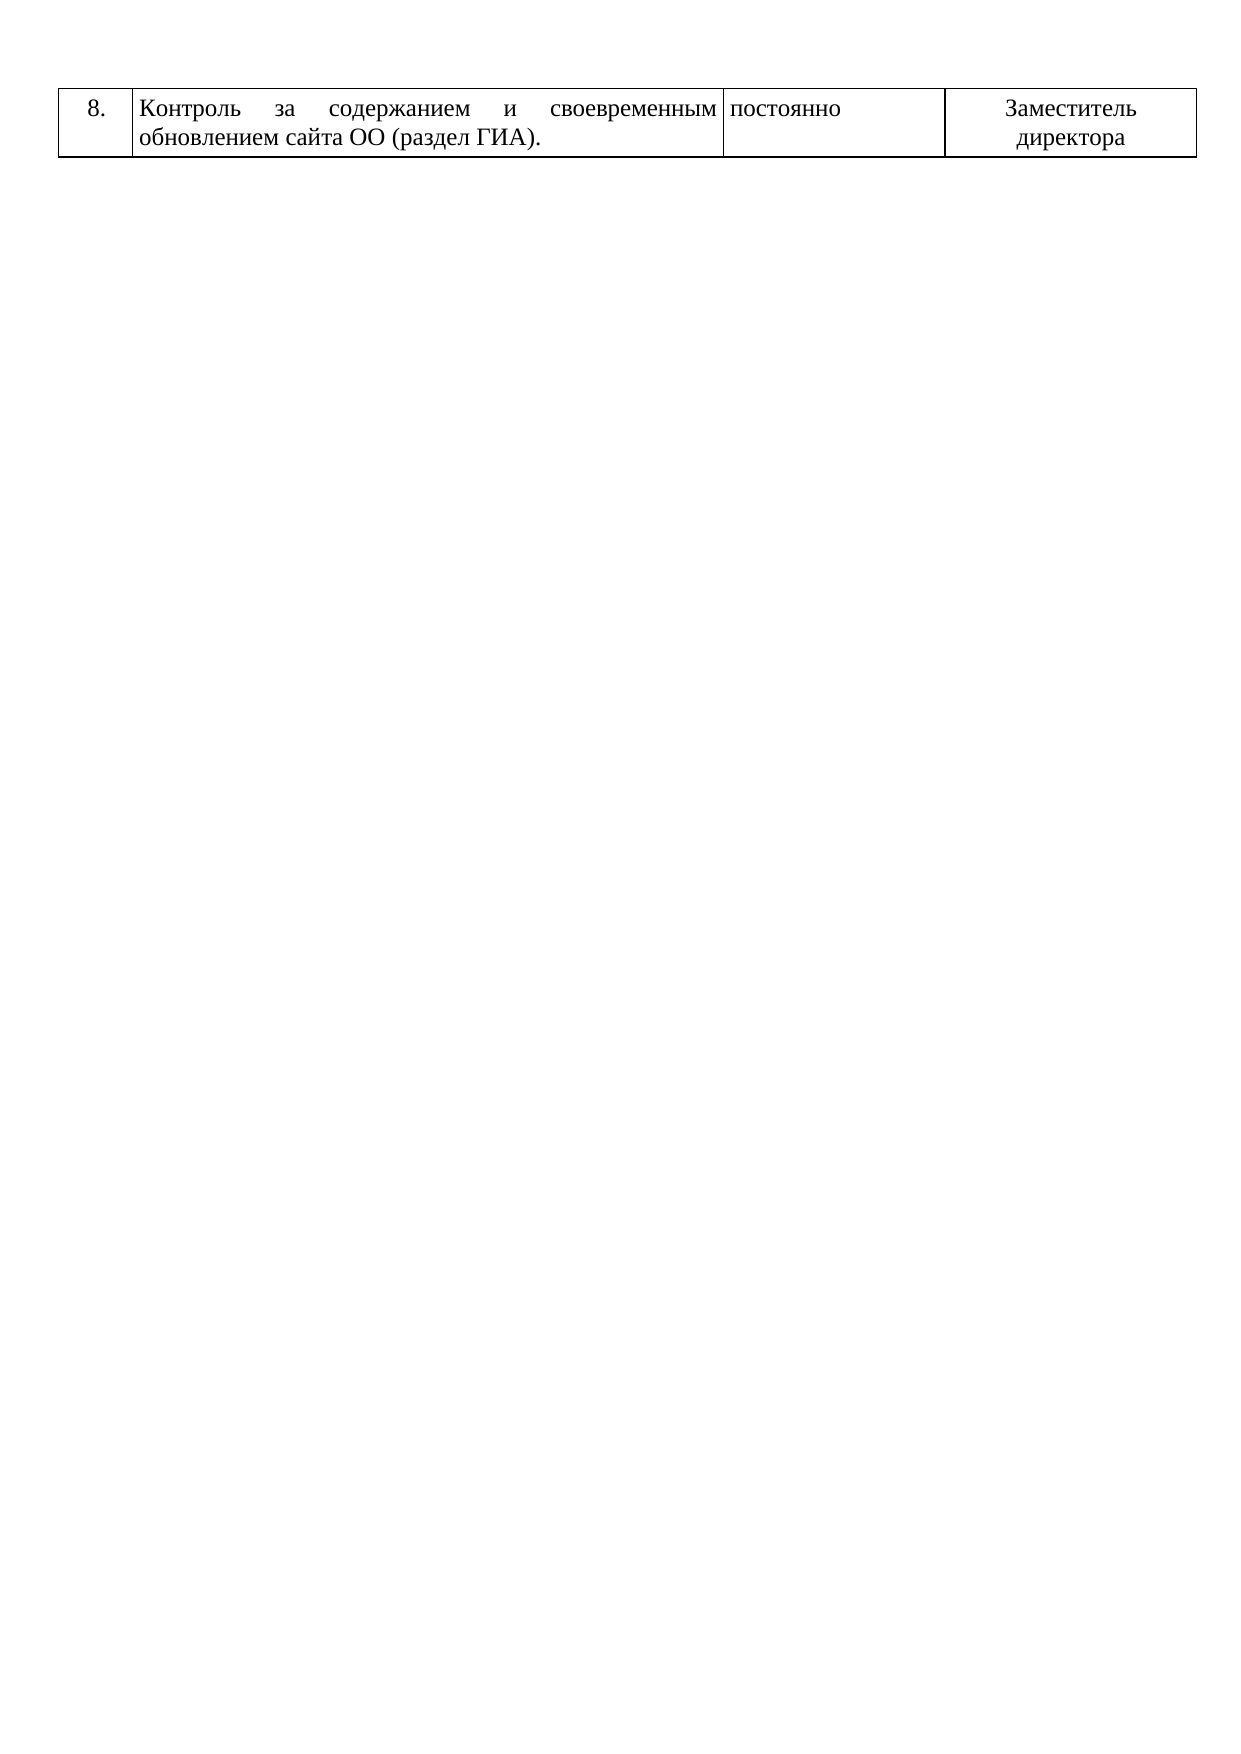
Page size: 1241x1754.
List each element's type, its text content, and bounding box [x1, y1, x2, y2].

table_header постоянно [724, 89, 944, 156]
table_header 8. [59, 89, 132, 156]
table_header Заместитель директора [946, 89, 1196, 156]
table_header Контроль за содержанием и своевременным обновлением сайта ОО (раздел ГИА). [133, 89, 723, 156]
